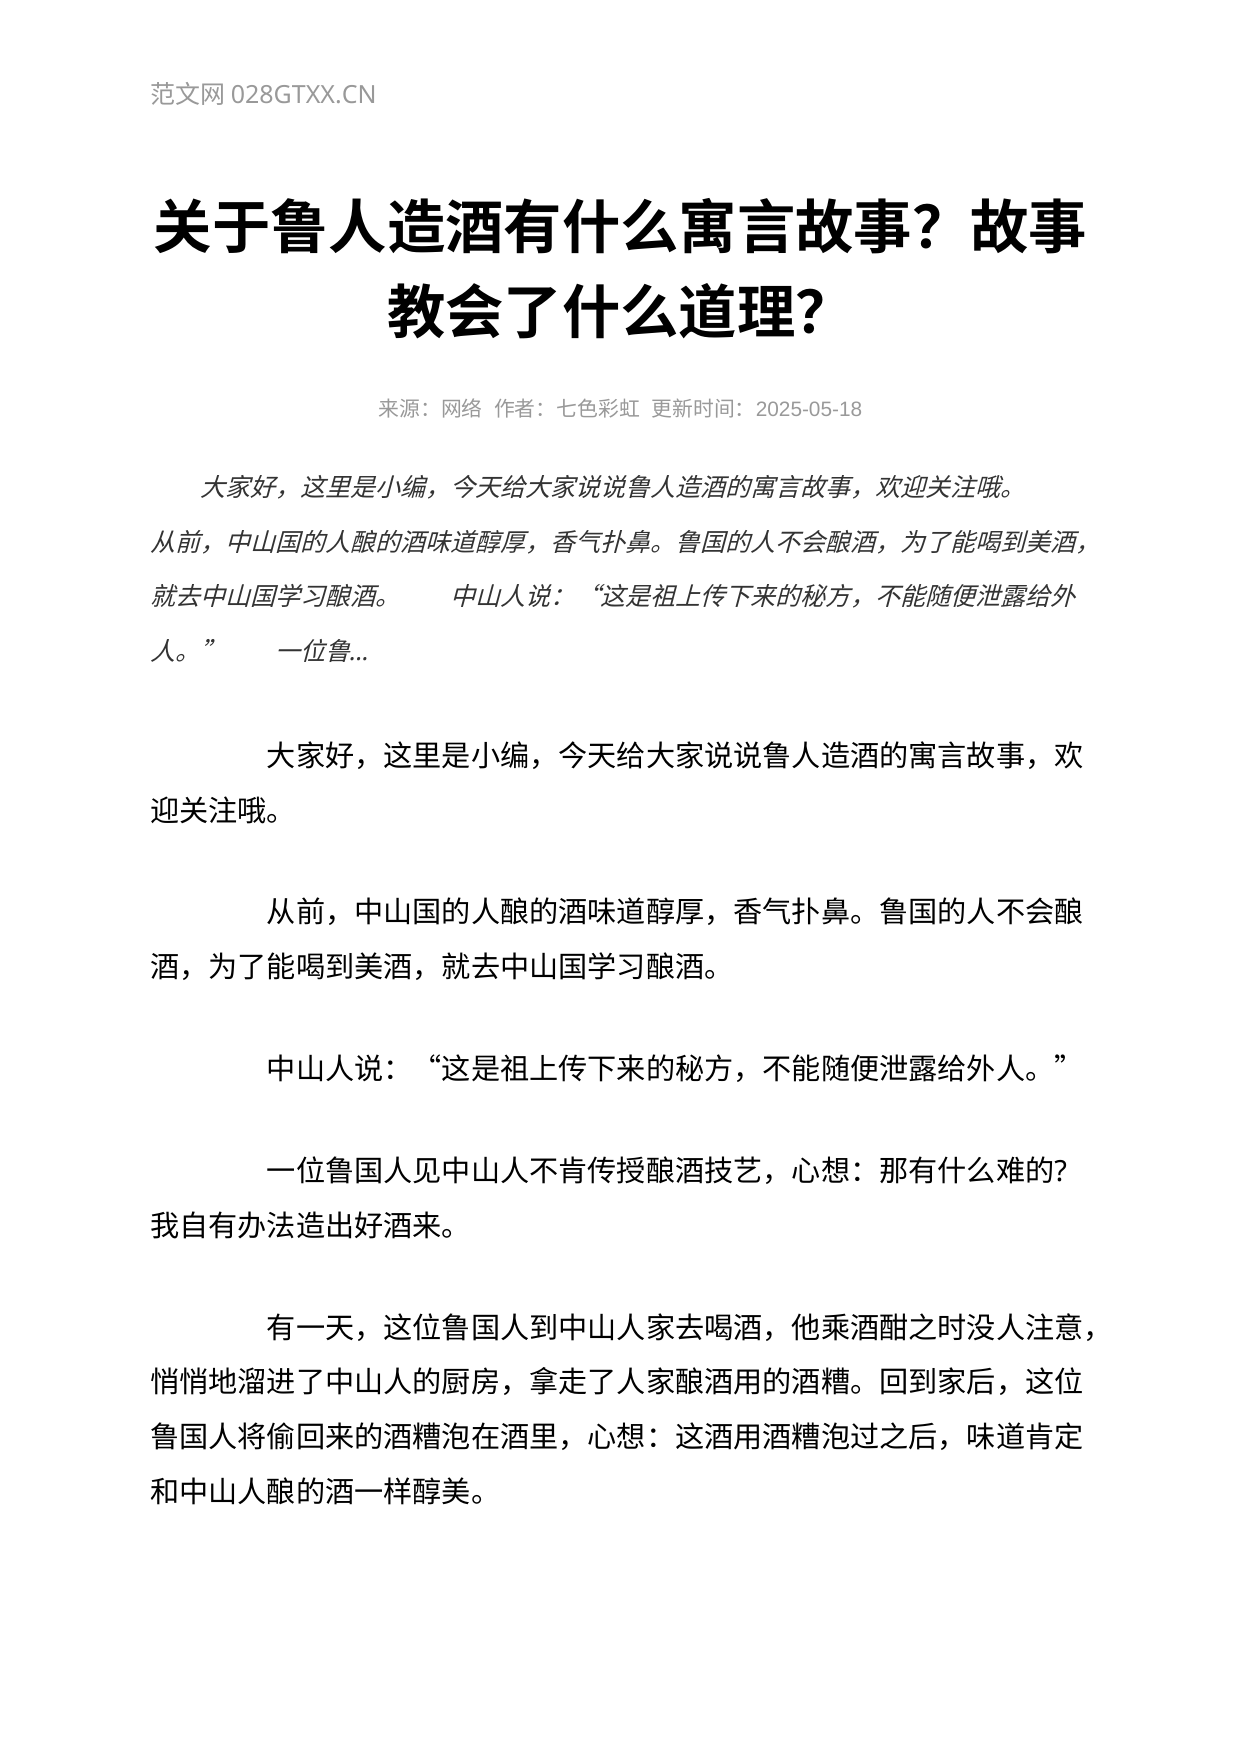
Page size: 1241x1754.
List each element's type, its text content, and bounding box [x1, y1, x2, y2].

text 来源：网络 作者：七色彩虹 更新时间：2025-05-18 [150, 397, 1090, 421]
text 有一天，这位鲁国人到中山人家去喝酒，他乘酒酣之时没人注意，悄悄地溜进了中山人的厨房，拿走了人家酿酒用的酒糟。回到家后，这位鲁国人将偷回来的酒糟泡在酒里，心想：这酒用酒糟泡过之后，味道肯定和中山人酿的酒一样醇美。 [150, 1304, 1090, 1511]
text 从前，中山国的人酿的酒味道醇厚，香气扑鼻。鲁国的人不会酿酒，为了能喝到美酒，就去中山国学习酿酒。 [150, 889, 1090, 986]
text 大家好，这里是小编，今天给大家说说鲁人造酒的寓言故事，欢迎关注哦。 从前，中山国的人酿的酒味道醇厚，香气扑鼻。鲁国的人不会酿酒，为了能喝到美酒，就去中山国学习酿酒。 中山人说：“这是祖上传下来的秘方，不能随便泄露给外人。” 一位鲁... [150, 468, 1090, 667]
text 中山人说：“这是祖上传下来的秘方，不能随便泄露给外人。” [150, 1046, 1090, 1088]
text 大家好，这里是小编，今天给大家说说鲁人造酒的寓言故事，欢迎关注哦。 [150, 732, 1090, 829]
subtitle 关于鲁人造酒有什么寓言故事？故事教会了什么道理？ [150, 181, 1090, 350]
text 一位鲁国人见中山人不肯传授酿酒技艺，心想：那有什么难的?我自有办法造出好酒来。 [150, 1147, 1090, 1245]
